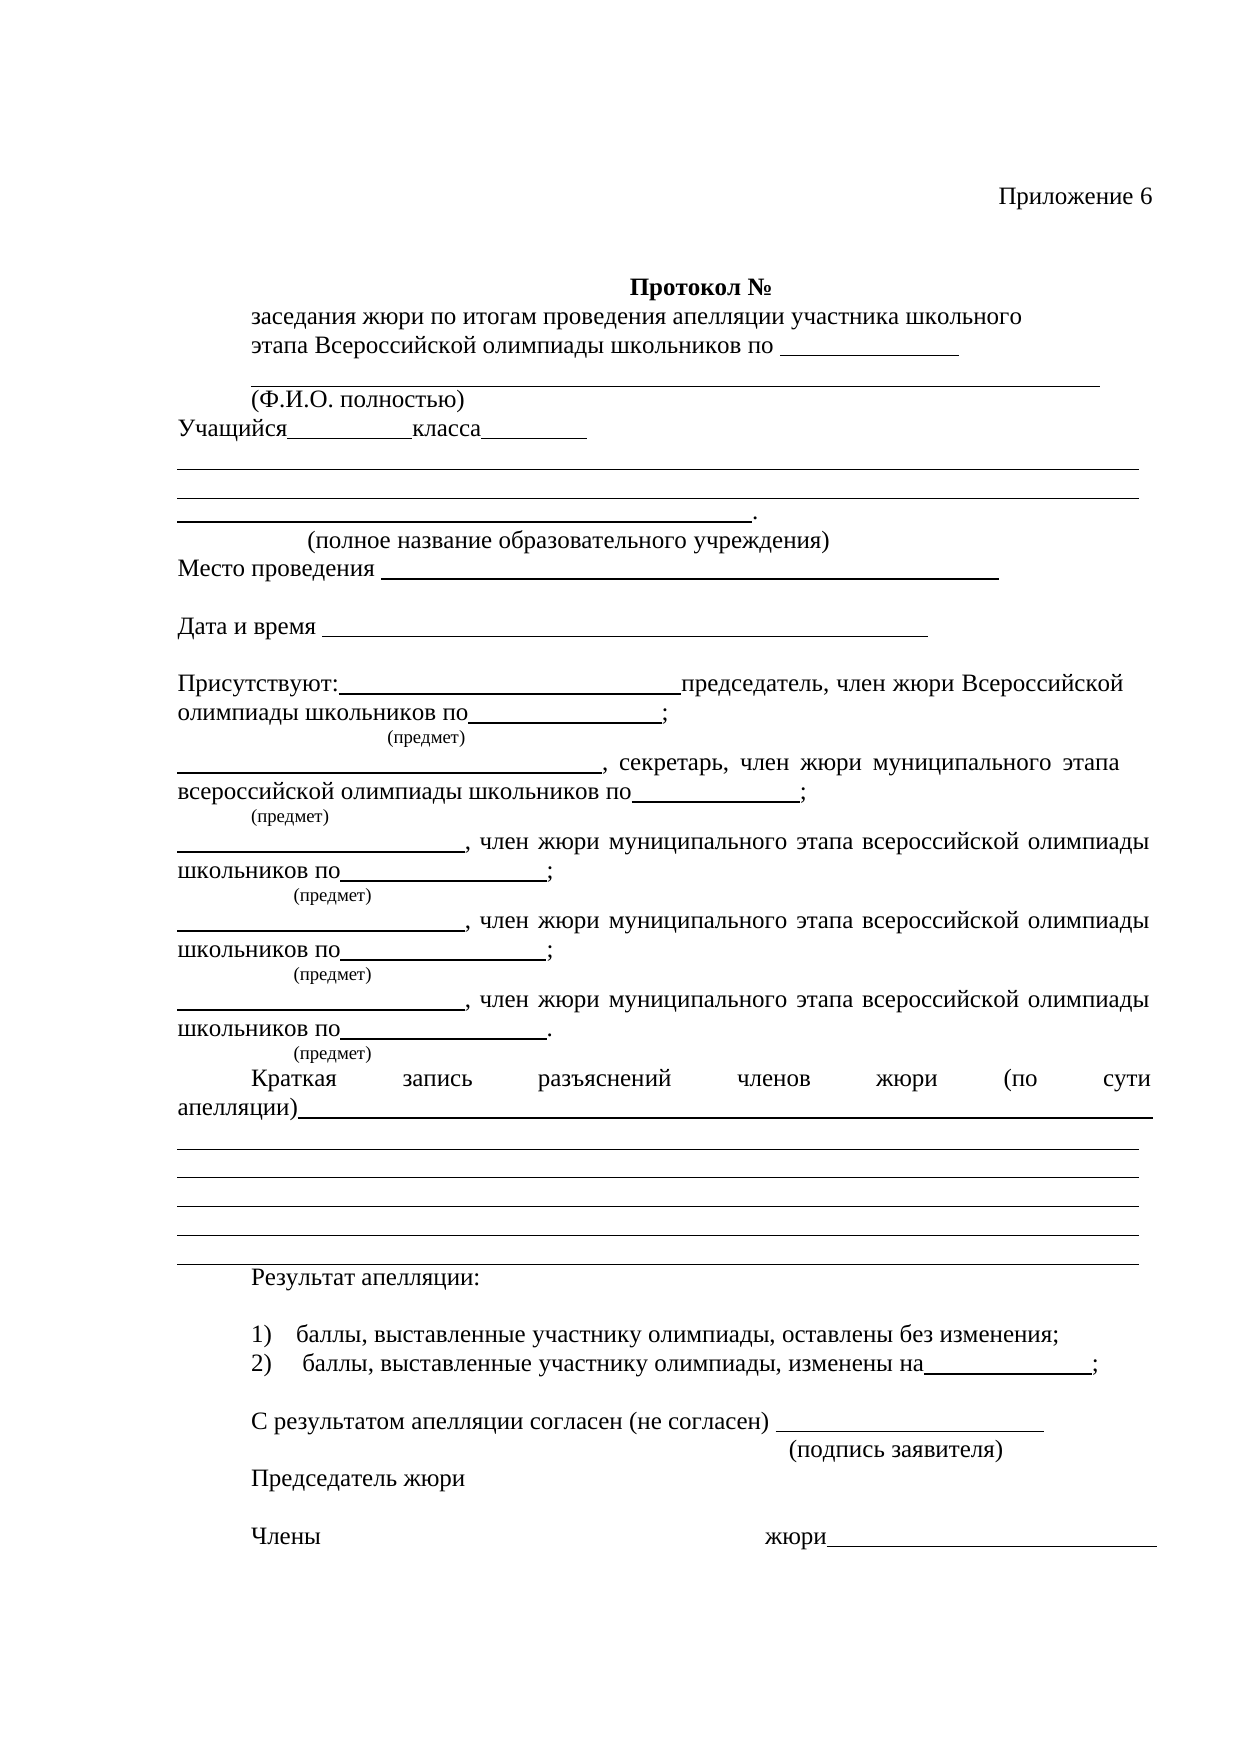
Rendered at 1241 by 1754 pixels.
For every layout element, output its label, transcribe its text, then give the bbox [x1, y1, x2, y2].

text (предмет) [293, 884, 1217, 905]
text С результатом апелляции согласен (не согласен) [251, 1406, 1217, 1434]
text Председатель жюри [251, 1463, 1217, 1492]
text , член жюри муниципального этапа всероссийской олимпиады школьников по ; [177, 905, 1152, 963]
text (Ф.И.О. полностью) [251, 382, 1217, 413]
text (полное название образовательного учреждения) [307, 525, 1217, 553]
text , член жюри муниципального этапа всероссийской олимпиады школьников по ; [177, 826, 1152, 884]
list баллы, выставленные участнику олимпиады, изменены на ; [251, 1348, 1217, 1377]
text Протокол № [629, 272, 1217, 301]
text Краткая запись разъяснений членов жюри (по сути апелляции) [177, 1063, 1154, 1121]
text Приложение 6 [35, 181, 1152, 210]
text (предмет) [251, 805, 1217, 826]
text Члены жюри [251, 1521, 1217, 1549]
text Результат апелляции: [251, 1257, 1217, 1291]
text Дата и время [177, 611, 1217, 640]
text , секретарь, член жюри муниципального этапа всероссийской олимпиады школьников по ; [177, 747, 1152, 805]
text (предмет) [387, 726, 1217, 747]
text . [177, 491, 1217, 525]
text , член жюри муниципального этапа всероссийской олимпиады школьников по . [177, 984, 1152, 1042]
text Присутствуют: председатель, член жюри Всероссийской олимпиады школьников по ; [177, 668, 1151, 726]
list баллы, выставленные участнику олимпиады, оставлены без изменения; [251, 1319, 1217, 1348]
text (предмет) [293, 963, 1217, 984]
text Место проведения [177, 553, 1217, 582]
text (предмет) [293, 1042, 1217, 1063]
text Учащийся класса [177, 413, 1217, 442]
text (подпись заявителя) [766, 1434, 1026, 1463]
text заседания жюри по итогам проведения апелляции участника школьного этапа Всероссийской олимпиады школьников по [251, 301, 1085, 358]
